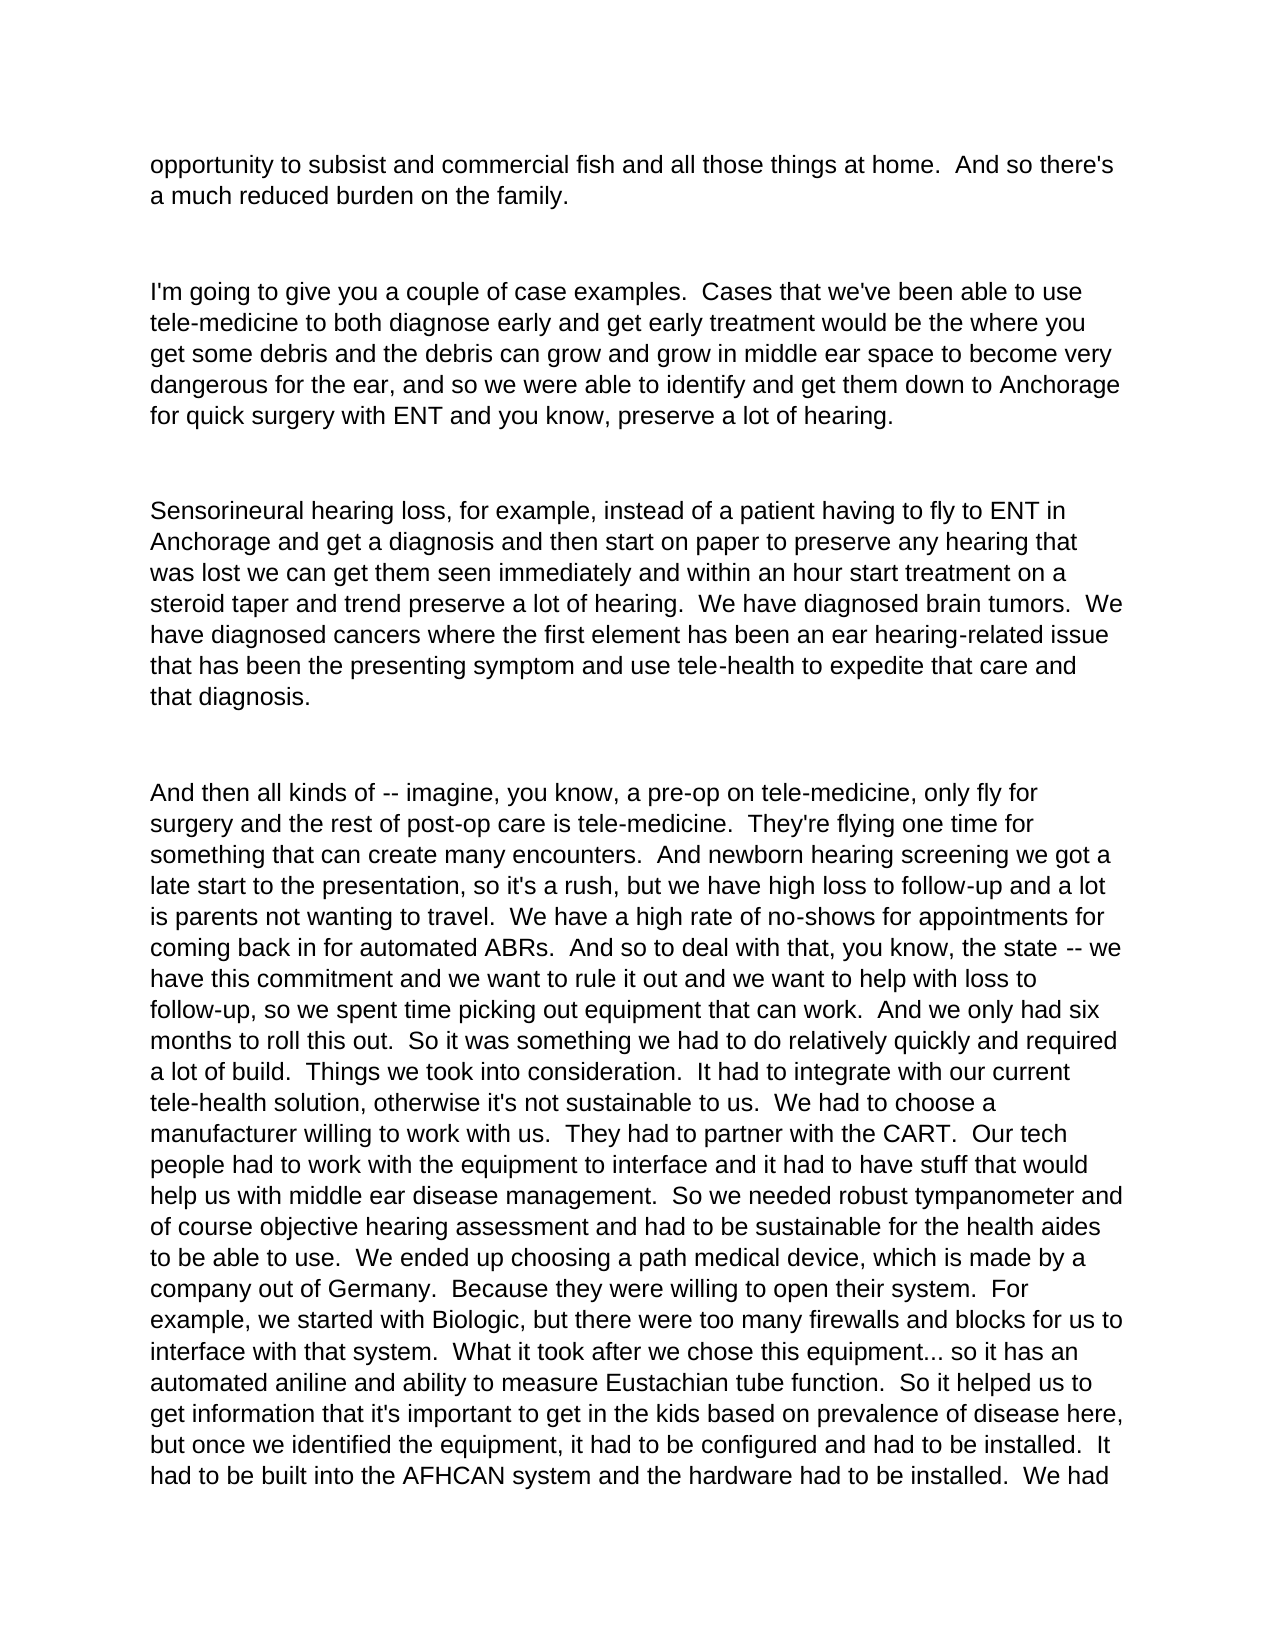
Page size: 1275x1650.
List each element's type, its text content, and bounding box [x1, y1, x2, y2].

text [150, 778, 1125, 1489]
text I'm going to give you a couple of case examples. Cases that we've been able to use tele-medicine to both diagnose early and get early treatment would be the where you get some debris and the debris can grow and grow in middle ear space to become very dangerous for the ear, and so we were able to identify and get them down to Anchorage for quick surgery with ENT and you know, preserve a lot of hearing. [150, 276, 1125, 429]
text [150, 150, 1125, 210]
text Sensorineural hearing loss, for example, instead of a patient having to fly to ENT in Anchorage and get a diagnosis and then start on paper to preserve any hearing that was lost we can get them seen immediately and within an hour start treatment on a steroid taper and trend preserve a lot of hearing. We have diagnosed brain tumors. We have diagnosed cancers where the first element has been an ear hearing-related issue that has been the presenting symptom and use tele-health to expedite that care and that diagnosis. [150, 496, 1125, 711]
